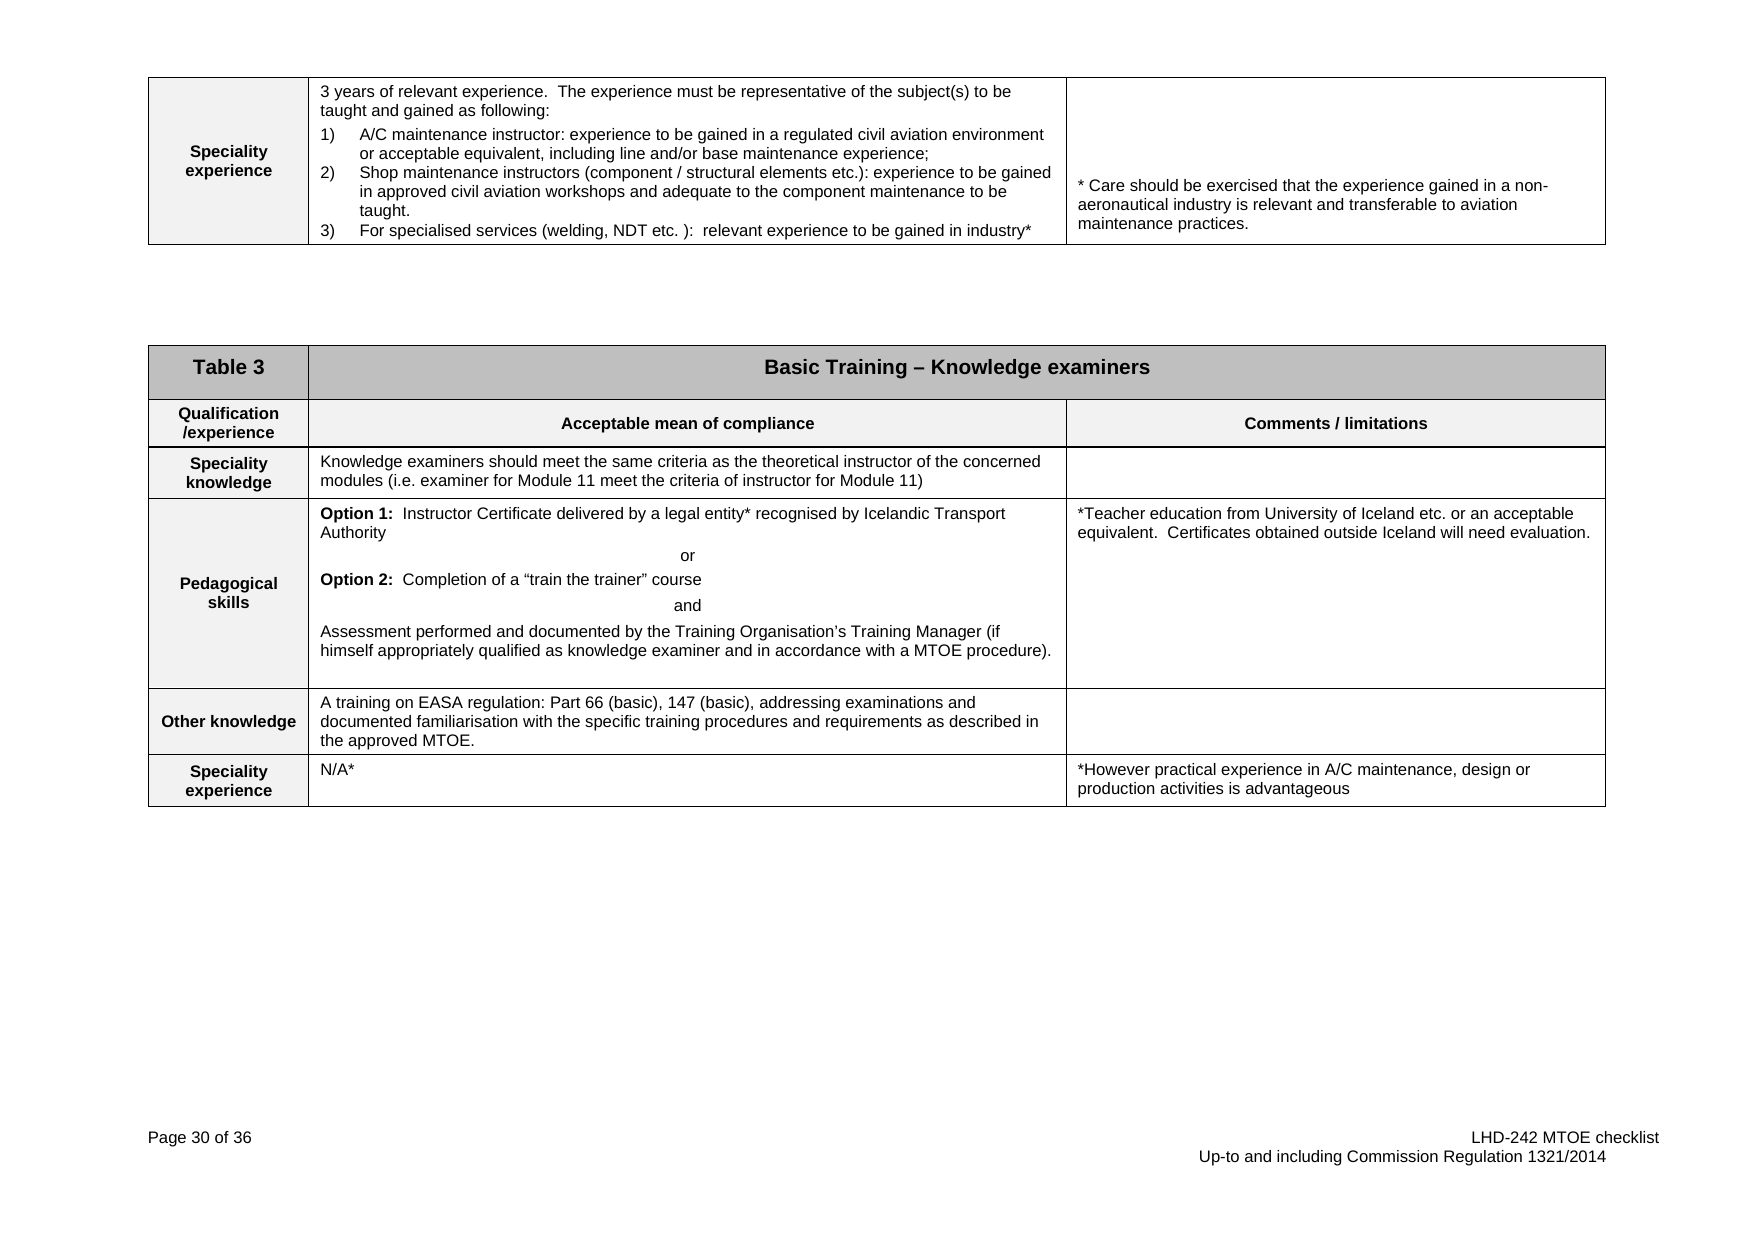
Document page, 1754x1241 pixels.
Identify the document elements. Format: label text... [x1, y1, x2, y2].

table_cell * Care should be exercised that the experience gained in a non-aeronautical industry is relevant and transferable to aviation maintenance practices. [1067, 78, 1605, 244]
table_cell *However practical experience in A/C maintenance, design or production activities is advantageous [1067, 755, 1605, 806]
table_cell [1067, 689, 1605, 754]
table_cell Speciality experience [149, 78, 308, 244]
table_cell *Teacher education from University of Iceland etc. or an acceptable equivalent. Certificates obtained outside Iceland will need evaluation. [1067, 499, 1605, 687]
table_header Basic Training – Knowledge examiners [309, 346, 1605, 399]
table_cell Pedagogical skills [149, 499, 308, 687]
table_cell Speciality experience [149, 755, 308, 806]
table_cell Knowledge examiners should meet the same criteria as the theoretical instructor of the concerned modules (i.e. examiner for Module 11 meet the criteria of instructor for Module 11) [309, 448, 1066, 498]
table_cell Other knowledge [149, 689, 308, 754]
table_header Table 3 [149, 346, 308, 399]
table_cell Comments / limitations [1067, 400, 1605, 446]
table_cell Qualification /experience [149, 400, 308, 446]
table_cell Option 1: Instructor Certificate delivered by a legal entity* recognised by Icelandic Transport Authority or Option 2: Completion of a “train the trainer” course and Assessment performed and documented by the Training Organisation’s Training Manager (if himself appropriately qualified as knowledge examiner and in accordance with a MTOE procedure). [309, 499, 1066, 687]
table_cell N/A* [309, 755, 1066, 806]
table_cell Acceptable mean of compliance [309, 400, 1066, 446]
table_cell A training on EASA regulation: Part 66 (basic), 147 (basic), addressing examinations and documented familiarisation with the specific training procedures and requirements as described in the approved MTOE. [309, 689, 1066, 754]
table_cell Speciality knowledge [149, 448, 308, 498]
table_cell [1067, 448, 1605, 498]
table_cell 3 years of relevant experience. The experience must be representative of the subject(s) to be taught and gained as following: A/C maintenance instructor: experience to be gained in a regulated civil aviation environment or acceptable equivalent, including line and/or base maintenance experience; Shop maintenance instructors (component / structural elements etc.): experience to be gained in approved civil aviation workshops and adequate to the component maintenance to be taught. For specialised services (welding, NDT etc. ): relevant experience to be gained in industry* [309, 78, 1066, 244]
